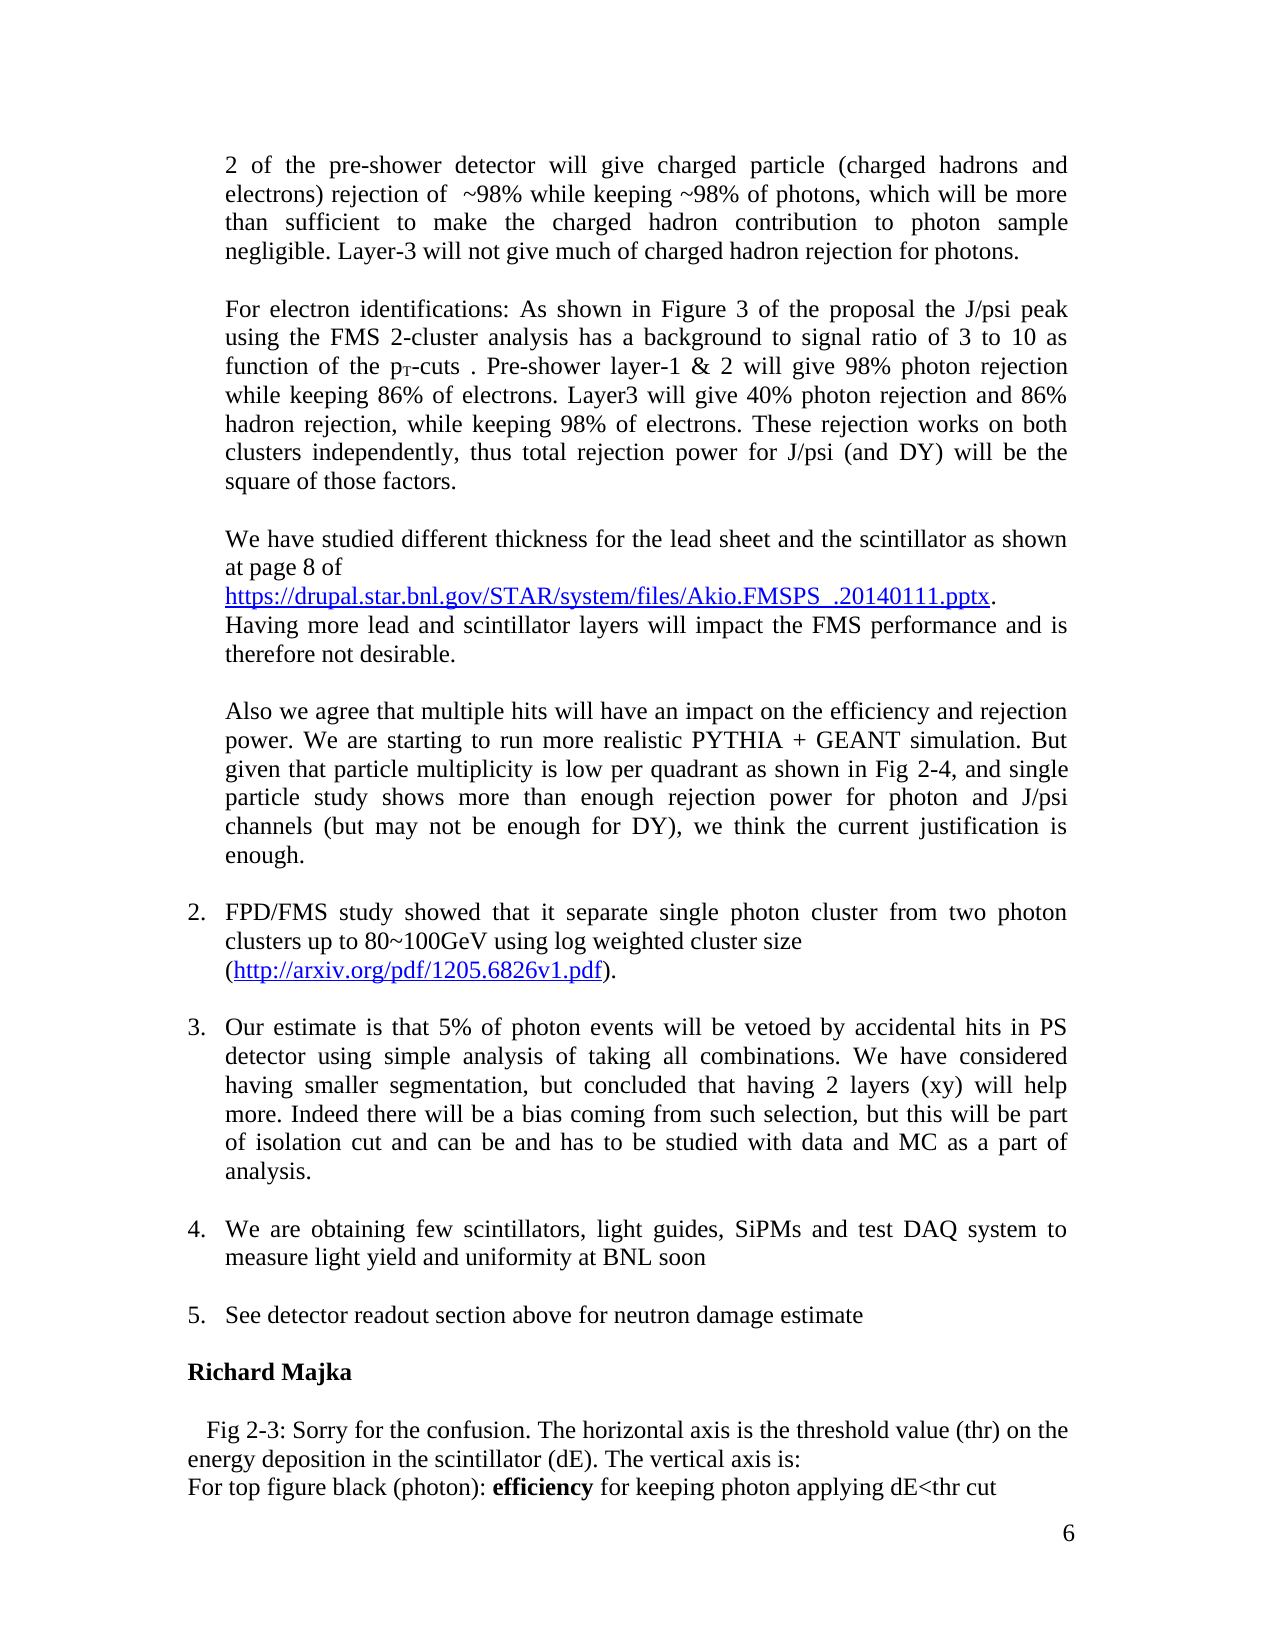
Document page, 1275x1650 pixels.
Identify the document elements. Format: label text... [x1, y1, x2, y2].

text For top figure black (photon): efficiency for keeping photon applying dE<thr cut [187, 1472, 1069, 1501]
list https://drupal.star.bnl.gov/STAR/system/files/Akio.FMSPS_.20140111.pptx. Having more lead and scintillator layers will impact the FMS performance and is therefore not desirable. [225, 581, 1069, 667]
list We are obtaining few scintillators, light guides, SiPMs and test DAQ system to measure light yield and uniformity at BNL soon [187, 1214, 1069, 1271]
text Fig 2-3: Sorry for the confusion. The horizontal axis is the threshold value (thr) on the energy deposition in the scintillator (dE). The vertical axis is: [187, 1415, 1069, 1472]
text Richard Majka [187, 1357, 1069, 1386]
list Also we agree that multiple hits will have an impact on the efficiency and rejection power. We are starting to run more realistic PYTHIA + GEANT simulation. But given that particle multiplicity is low per quadrant as shown in Fig 2-4, and single particle study shows more than enough rejection power for photon and J/psi channels (but may not be enough for DY), we think the current justification is enough. [225, 696, 1069, 869]
list (http://arxiv.org/pdf/1205.6826v1.pdf). [225, 955, 1069, 984]
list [187, 150, 1069, 265]
list FPD/FMS study showed that it separate single photon cluster from two photon clusters up to 80~100GeV using log weighted cluster size [187, 897, 1069, 955]
list For electron identifications: As shown in Figure 3 of the proposal the J/psi peak using the FMS 2-cluster analysis has a background to signal ratio of 3 to 10 as function of the pT-cuts . Pre-shower layer-1 & 2 will give 98% photon rejection while keeping 86% of electrons. Layer3 will give 40% photon rejection and 86% hadron rejection, while keeping 98% of electrons. These rejection works on both clusters independently, thus total rejection power for J/psi (and DY) will be the square of those factors. [225, 294, 1069, 495]
list We have studied different thickness for the lead sheet and the scintillator as shown at page 8 of [225, 524, 1069, 581]
list See detector readout section above for neutron damage estimate [187, 1300, 1069, 1329]
list Our estimate is that 5% of photon events will be vetoed by accidental hits in PS detector using simple analysis of taking all combinations. We have considered having smaller segmentation, but concluded that having 2 layers (xy) will help more. Indeed there will be a bias coming from such selection, but this will be part of isolation cut and can be and has to be studied with data and MC as a part of analysis. [187, 1012, 1069, 1185]
